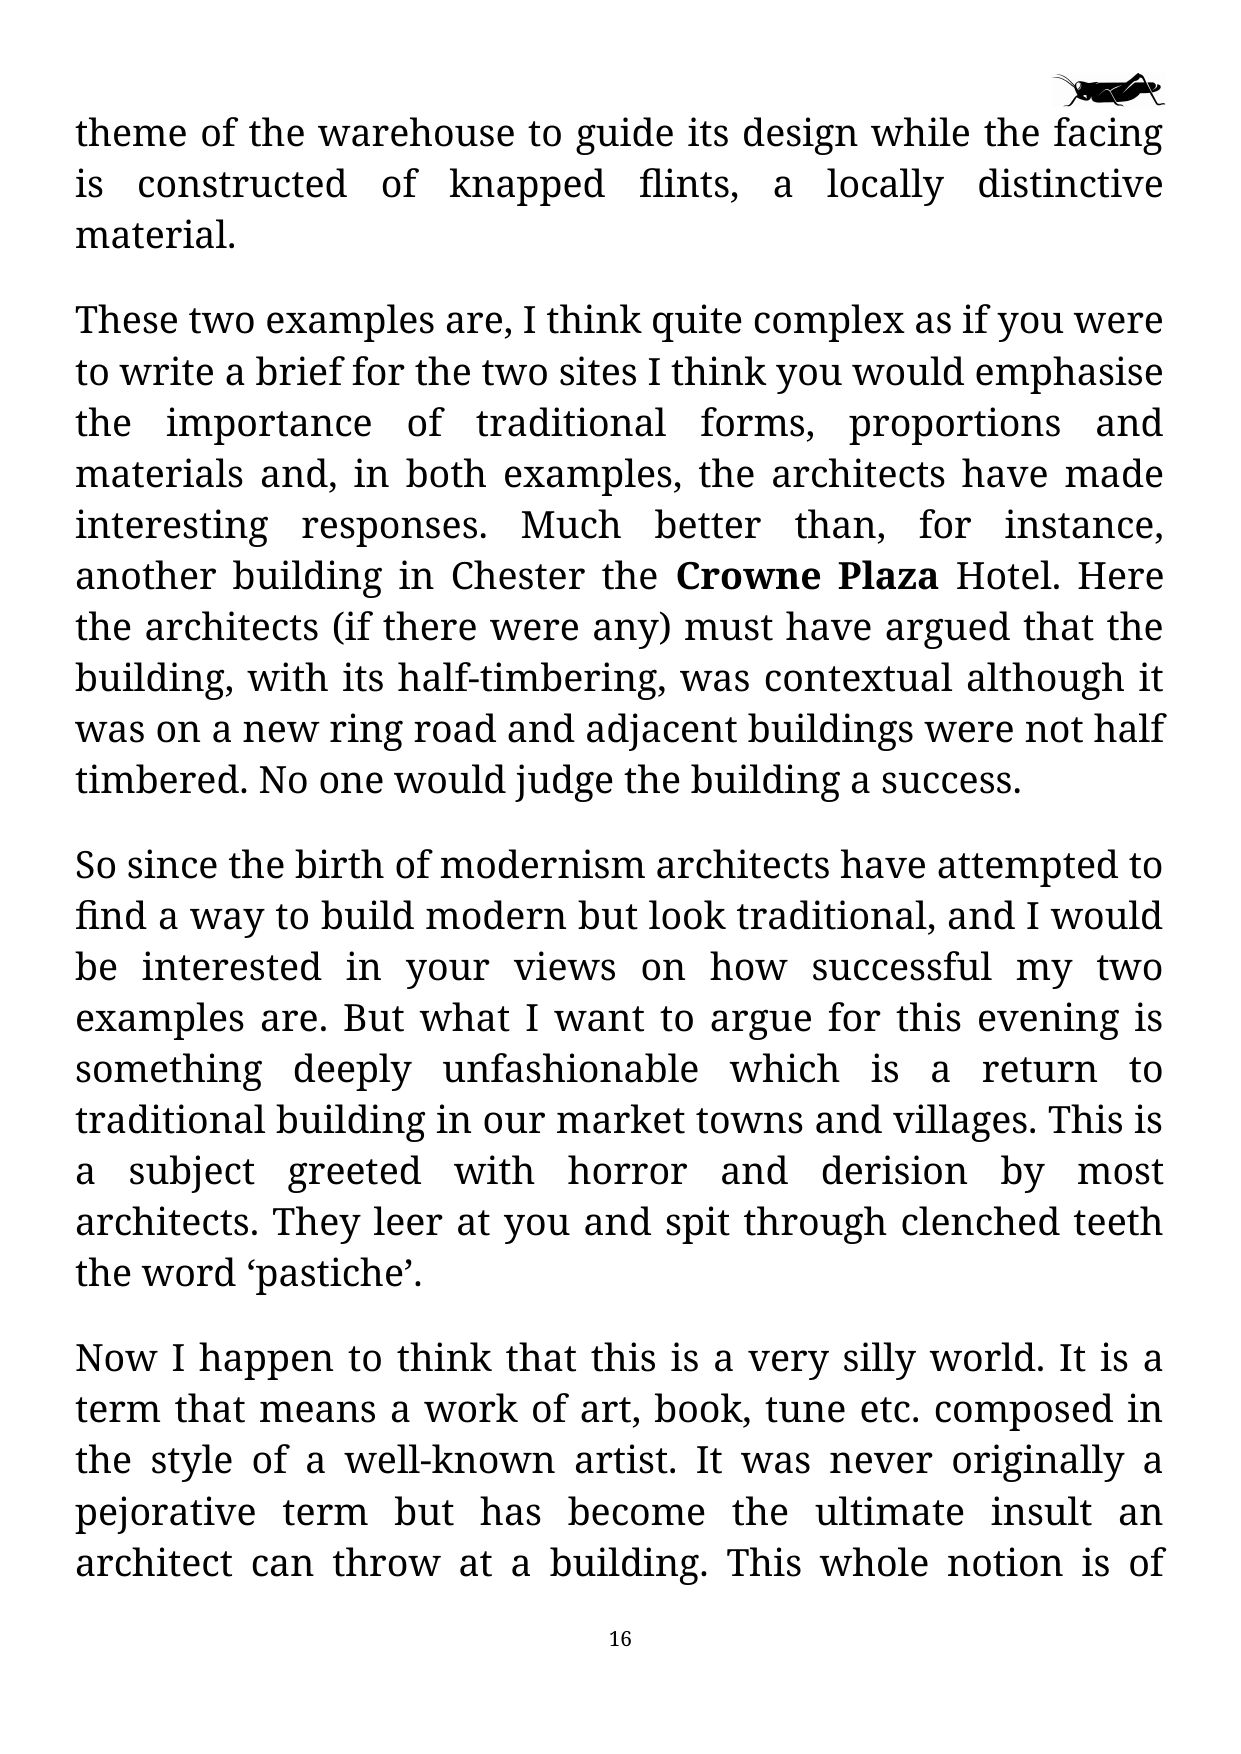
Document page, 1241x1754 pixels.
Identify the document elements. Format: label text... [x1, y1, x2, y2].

text These two examples are, I think quite complex as if you were to write a brief for the two sites I think you would emphasise the importance of traditional forms, proportions and materials and, in both examples, the architects have made interesting responses. Much better than, for instance, another building in Chester the Crowne Plaza Hotel. Here the architects (if there were any) must have argued that the building, with its half-timbering, was contextual although it was on a new ring road and adjacent buildings were not half timbered. No one would judge the building a success. [75, 294, 1165, 804]
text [75, 1332, 1165, 1587]
text So since the birth of modernism architects have attempted to find a way to build modern but look traditional, and I would be interested in your views on how successful my two examples are. But what I want to argue for this evening is something deeply unfashionable which is a return to traditional building in our market towns and villages. This is a subject greeted with horror and derision by most architects. They leer at you and spit through clenched teeth the word ‘pastiche’. [75, 838, 1165, 1298]
picture [1051, 73, 1166, 107]
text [75, 107, 1165, 260]
